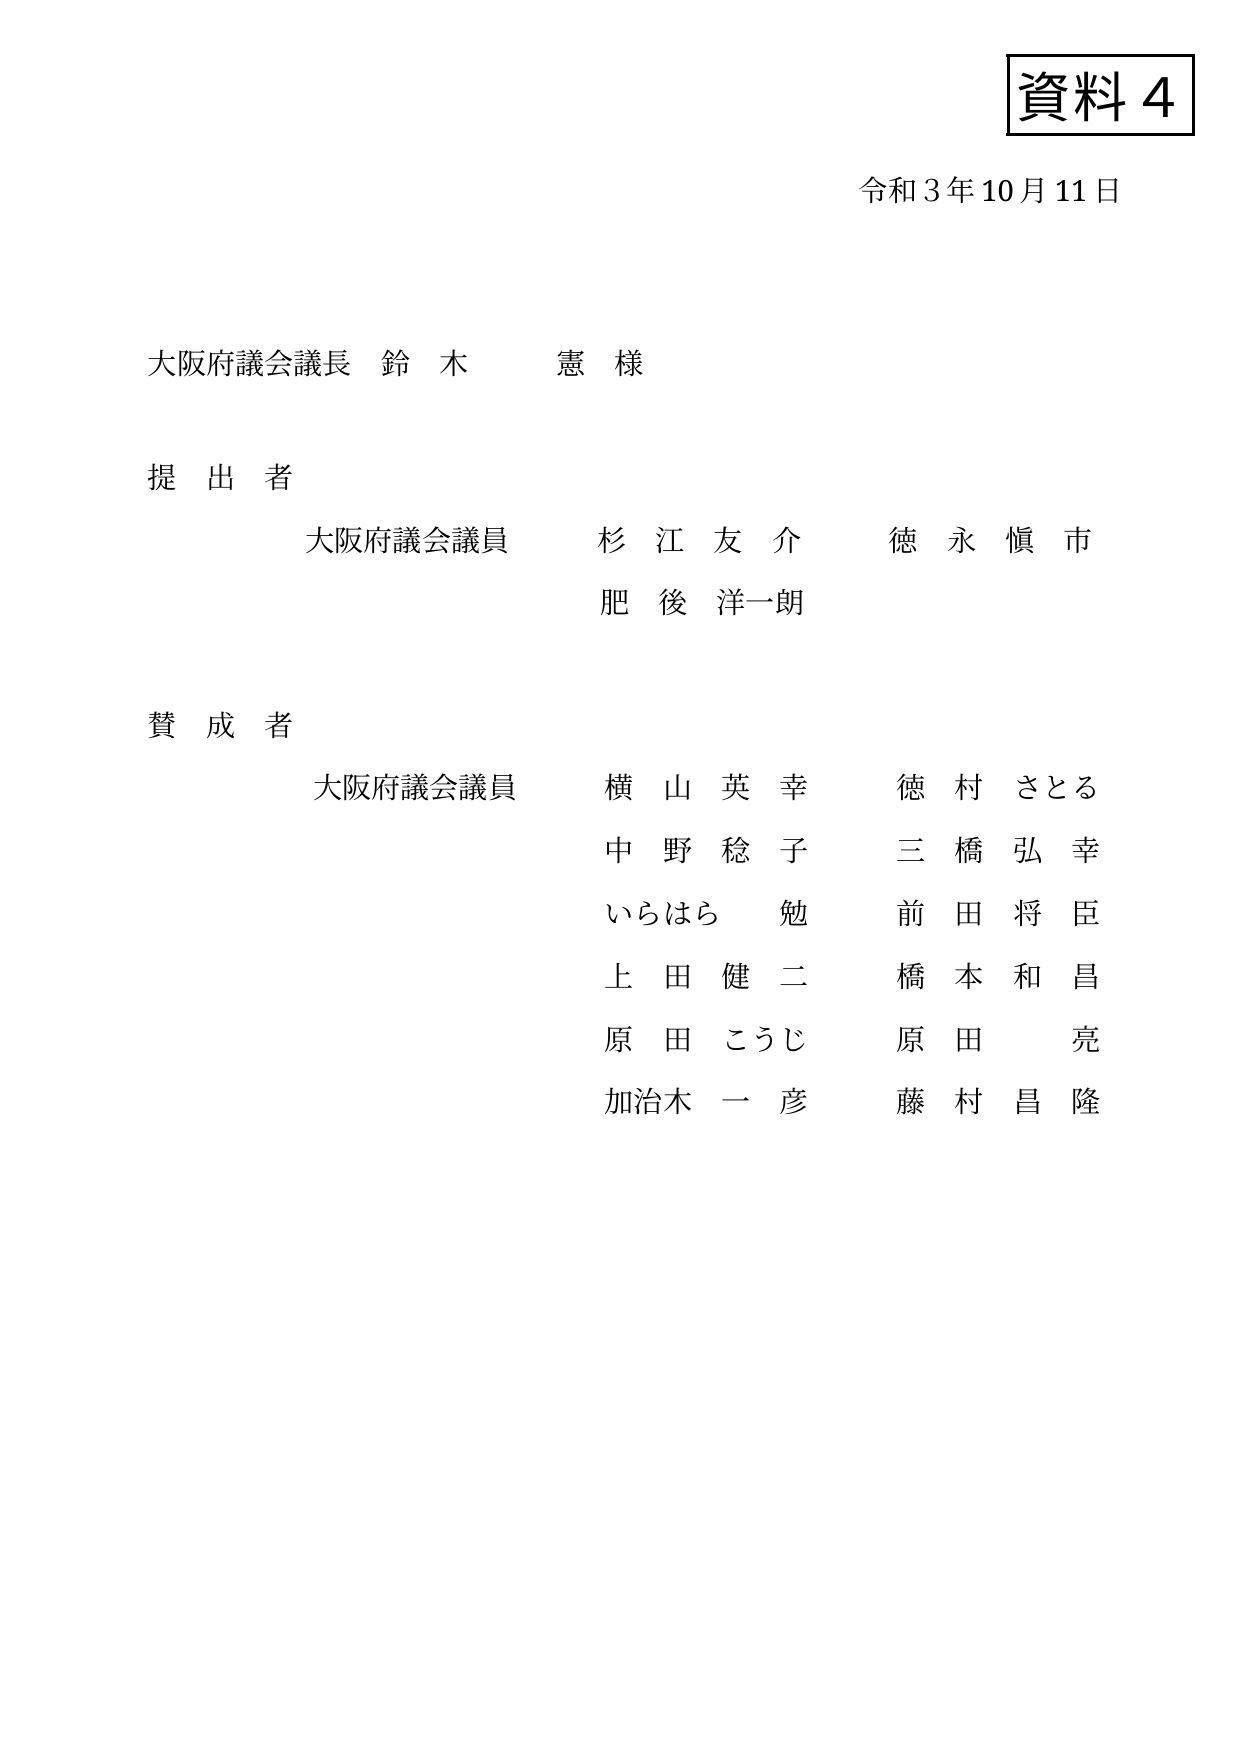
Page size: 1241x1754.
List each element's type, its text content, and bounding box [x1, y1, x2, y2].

text 令和３年10月11日 [148, 168, 1122, 210]
text いらはら 勉 前 田 将 臣 [148, 891, 1100, 933]
text 大阪府議会議員 横 山 英 幸 徳 村 さとる [148, 765, 1100, 807]
text 肥 後 洋一朗 [148, 580, 1122, 622]
text 大阪府議会議員 杉 江 友 介 徳 永 愼 市 [148, 517, 1092, 559]
text 賛 成 者 [148, 702, 1122, 744]
text 原 田 こうじ 原 田 亮 [148, 1017, 1100, 1058]
text 大阪府議会議長 鈴 木 憲 様 [148, 341, 1122, 383]
text 提 出 者 [148, 454, 1122, 496]
text 中 野 稔 子 三 橋 弘 幸 [148, 828, 1100, 870]
text 上 田 健 二 橋 本 和 昌 [148, 954, 1100, 996]
text 加治木 一 彦 藤 村 昌 隆 [148, 1079, 1100, 1121]
